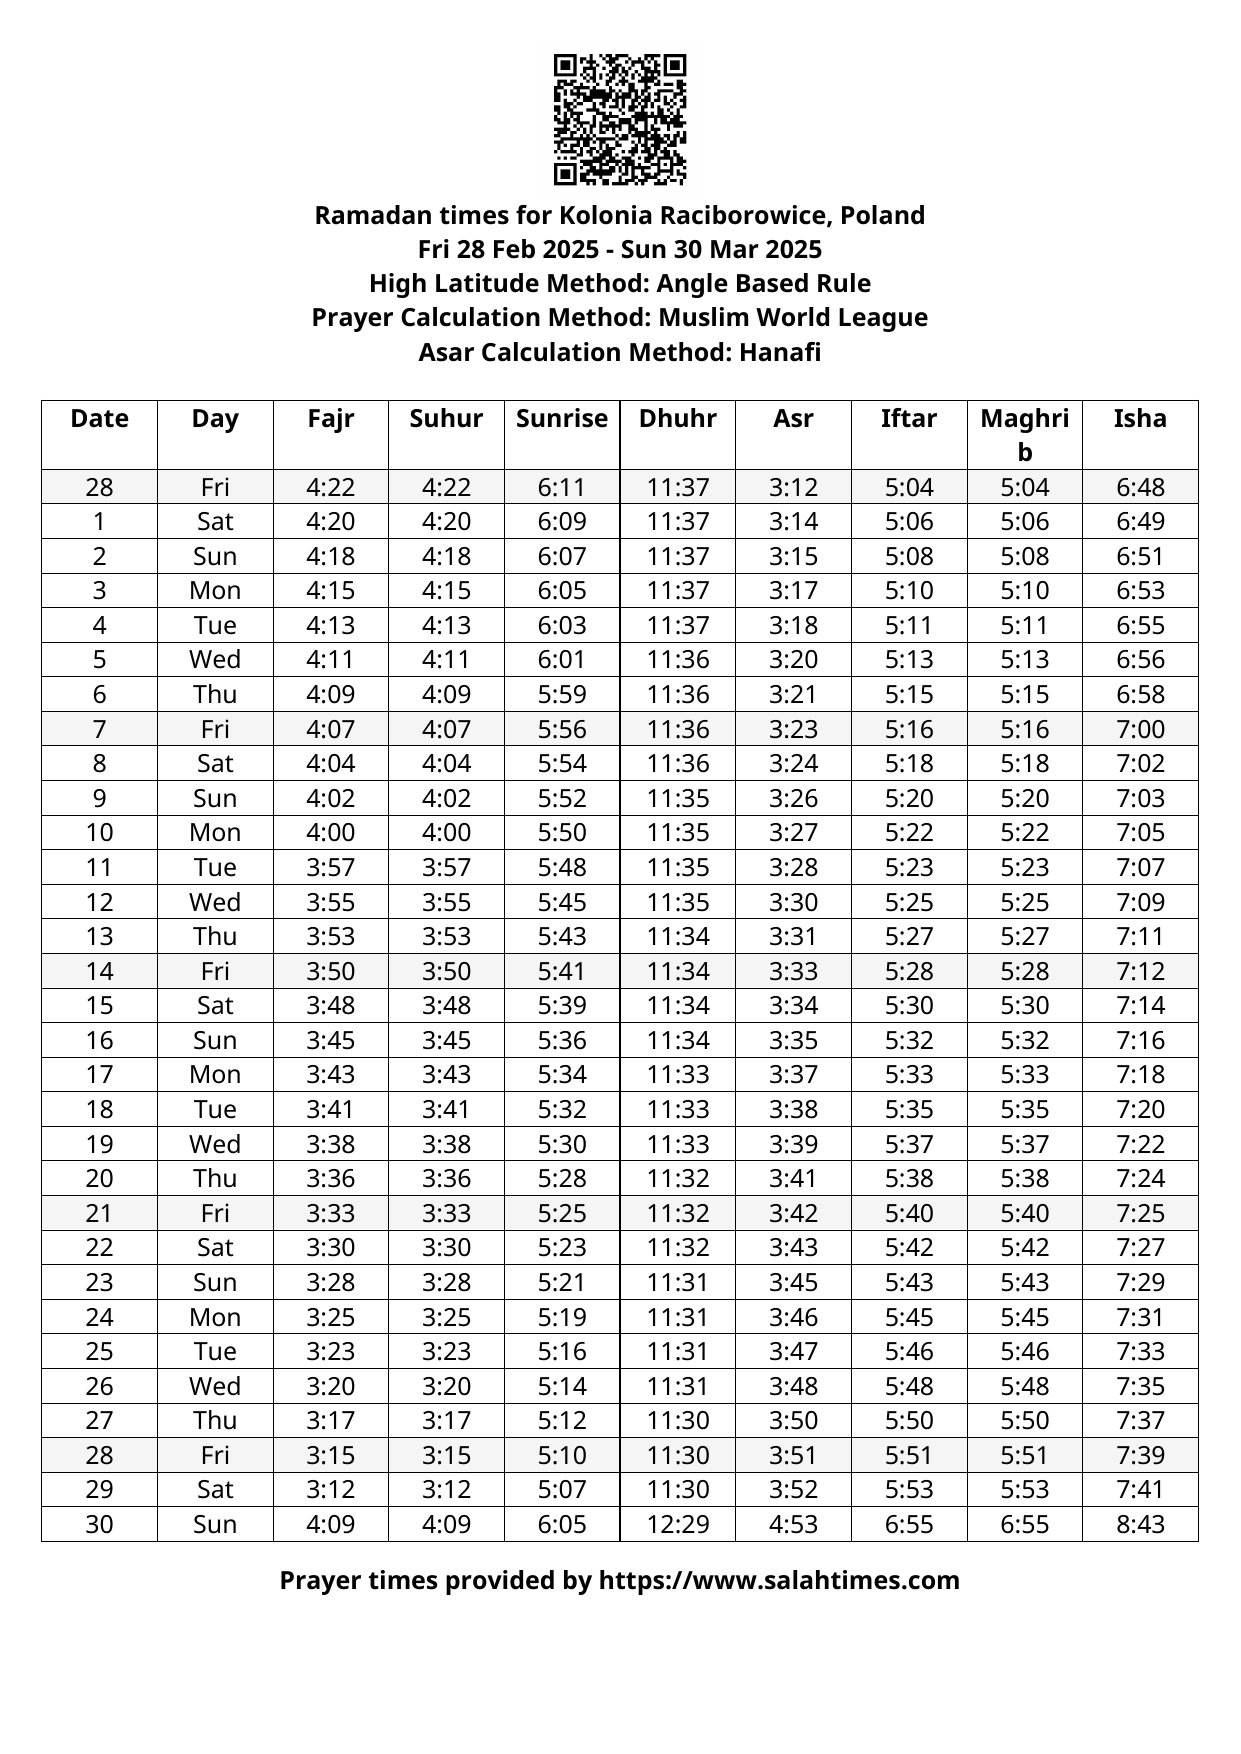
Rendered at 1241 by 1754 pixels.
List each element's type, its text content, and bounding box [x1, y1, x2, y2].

table_cell 7:27 [1083, 1231, 1198, 1264]
table_cell 3:12 [736, 470, 851, 503]
table_cell 11:37 [621, 608, 735, 642]
table_cell 11:31 [621, 1300, 735, 1333]
table_cell Tue [158, 850, 273, 884]
table_cell 7:31 [1083, 1300, 1198, 1333]
table_cell 5:13 [852, 643, 967, 676]
table_cell 11:33 [621, 1058, 735, 1091]
table_cell 4:00 [274, 816, 388, 849]
table_cell 5:48 [505, 850, 619, 884]
table_cell 7:03 [1083, 781, 1198, 814]
table_header Fajr [274, 401, 388, 469]
table_cell 11:36 [621, 677, 735, 711]
table_cell 5:37 [968, 1127, 1082, 1160]
table_cell 6:55 [852, 1507, 967, 1541]
table_cell 3:28 [389, 1265, 504, 1299]
table_cell 4:07 [389, 712, 504, 745]
table_cell 6:11 [505, 470, 619, 503]
table_cell 5:51 [852, 1438, 967, 1472]
table_cell 7:41 [1083, 1473, 1198, 1506]
table_cell 3:46 [736, 1300, 851, 1333]
table_cell 3:20 [389, 1369, 504, 1402]
table_cell Sat [158, 504, 273, 538]
table_cell 5:23 [505, 1231, 619, 1264]
table_cell 6:05 [505, 1507, 619, 1541]
table_cell 6:56 [1083, 643, 1198, 676]
table_cell 3:15 [736, 539, 851, 572]
table_cell 3:41 [736, 1161, 851, 1195]
table_cell 7:05 [1083, 816, 1198, 849]
table_cell 3:26 [736, 781, 851, 814]
table_cell 3:21 [736, 677, 851, 711]
text Ramadan times for Kolonia Raciborowice, Poland [42, 198, 1198, 232]
table_cell 5:28 [505, 1161, 619, 1195]
table_cell 3:27 [736, 816, 851, 849]
table_cell 8 [42, 746, 157, 780]
table_cell Mon [158, 1058, 273, 1091]
table_cell 4:09 [274, 677, 388, 711]
table_header Dhuhr [621, 401, 735, 469]
table_cell 3:30 [389, 1231, 504, 1264]
table_cell Tue [158, 1334, 273, 1368]
table_cell 5:46 [852, 1334, 967, 1368]
table_cell 5:28 [852, 954, 967, 987]
table_cell 5:30 [968, 989, 1082, 1022]
table_cell 5:34 [505, 1058, 619, 1091]
table_cell 6:48 [1083, 470, 1198, 503]
table_cell 5:53 [852, 1473, 967, 1506]
table_cell 3:28 [274, 1265, 388, 1299]
table_cell 12:29 [621, 1507, 735, 1541]
table_cell 3:45 [736, 1265, 851, 1299]
table_cell 11:31 [621, 1369, 735, 1402]
table_cell 11:33 [621, 1127, 735, 1160]
table_cell 5 [42, 643, 157, 676]
table_cell 5:12 [505, 1404, 619, 1437]
table_cell 6:55 [968, 1507, 1082, 1541]
table_cell Wed [158, 885, 273, 918]
table_cell 5:27 [852, 919, 967, 953]
table_cell 5:40 [852, 1196, 967, 1229]
table_cell 11:34 [621, 989, 735, 1022]
table_cell 4:20 [389, 504, 504, 538]
table_cell 4:09 [274, 1507, 388, 1541]
table_cell 3:18 [736, 608, 851, 642]
table_cell Wed [158, 643, 273, 676]
table_cell 5:32 [852, 1023, 967, 1057]
table_cell Thu [158, 677, 273, 711]
table_cell 11:32 [621, 1161, 735, 1195]
table_cell 3:23 [736, 712, 851, 745]
table_cell 4:13 [274, 608, 388, 642]
table_cell 11:36 [621, 746, 735, 780]
table_cell Sat [158, 1473, 273, 1506]
table_cell 3:50 [274, 954, 388, 987]
table_cell 5:35 [968, 1092, 1082, 1126]
table_cell 3:24 [736, 746, 851, 780]
table_cell 5:04 [968, 470, 1082, 503]
table_cell 11:35 [621, 781, 735, 814]
table_cell 11:30 [621, 1473, 735, 1506]
table_cell 3:42 [736, 1196, 851, 1229]
table_cell 5:38 [968, 1161, 1082, 1195]
table_cell 3:53 [389, 919, 504, 953]
table_cell 4:09 [389, 1507, 504, 1541]
table_cell 3:57 [389, 850, 504, 884]
table_cell 11:34 [621, 1023, 735, 1057]
table_cell Mon [158, 816, 273, 849]
table_cell 6:55 [1083, 608, 1198, 642]
table_cell 5:33 [968, 1058, 1082, 1091]
table_cell 3:43 [736, 1231, 851, 1264]
table_cell 7:37 [1083, 1404, 1198, 1437]
table_cell 3:15 [274, 1438, 388, 1472]
table_cell 11:31 [621, 1265, 735, 1299]
table_cell 5:41 [505, 954, 619, 987]
table_cell 14 [42, 954, 157, 987]
table_cell 5:25 [852, 885, 967, 918]
table_cell 5:42 [968, 1231, 1082, 1264]
table_cell 7:22 [1083, 1127, 1198, 1160]
table_cell 4:15 [389, 574, 504, 607]
table_cell 3 [42, 574, 157, 607]
table_cell 5:06 [968, 504, 1082, 538]
table_cell 3:20 [736, 643, 851, 676]
table_cell 15 [42, 989, 157, 1022]
table_cell 4:22 [274, 470, 388, 503]
table_cell 5:33 [852, 1058, 967, 1091]
table_cell 3:36 [274, 1161, 388, 1195]
table_cell Sun [158, 1507, 273, 1541]
table_cell 4:09 [389, 677, 504, 711]
table_cell 26 [42, 1369, 157, 1402]
table_cell 3:17 [274, 1404, 388, 1437]
table_cell 29 [42, 1473, 157, 1506]
table_cell 11:37 [621, 504, 735, 538]
table_cell 4:53 [736, 1507, 851, 1541]
table_cell 4:00 [389, 816, 504, 849]
table_cell 4:11 [274, 643, 388, 676]
table_cell 11:35 [621, 885, 735, 918]
table_cell 22 [42, 1231, 157, 1264]
table_cell Tue [158, 1092, 273, 1126]
table_cell 11:35 [621, 816, 735, 849]
table_cell 17 [42, 1058, 157, 1091]
table_cell 5:18 [852, 746, 967, 780]
table_cell 5:56 [505, 712, 619, 745]
text Asar Calculation Method: Hanafi [42, 334, 1198, 368]
table_cell 5:13 [968, 643, 1082, 676]
table_cell 7:39 [1083, 1438, 1198, 1472]
table_cell 11:33 [621, 1092, 735, 1126]
picture [542, 41, 699, 198]
table_cell 5:59 [505, 677, 619, 711]
table_cell 7:00 [1083, 712, 1198, 745]
table_cell 5:37 [852, 1127, 967, 1160]
table_cell 6:51 [1083, 539, 1198, 572]
table_cell Fri [158, 954, 273, 987]
table_cell 11:32 [621, 1231, 735, 1264]
table_cell 4:07 [274, 712, 388, 745]
table_cell 28 [42, 1438, 157, 1472]
table_cell 3:14 [736, 504, 851, 538]
table_cell 5:43 [505, 919, 619, 953]
text Prayer times provided by https://www.salahtimes.com [42, 1563, 1198, 1597]
table_cell 3:15 [389, 1438, 504, 1472]
table_cell 5:11 [852, 608, 967, 642]
table_cell 3:20 [274, 1369, 388, 1402]
table_cell 3:38 [736, 1092, 851, 1126]
table_cell Sun [158, 781, 273, 814]
table_cell 3:38 [389, 1127, 504, 1160]
table_cell 6:03 [505, 608, 619, 642]
table_cell 3:41 [389, 1092, 504, 1126]
table_cell 5:27 [968, 919, 1082, 953]
table_cell 30 [42, 1507, 157, 1541]
table_cell 5:16 [852, 712, 967, 745]
table_cell 3:33 [736, 954, 851, 987]
table_cell 5:08 [852, 539, 967, 572]
table_cell 11:34 [621, 954, 735, 987]
table_cell Sun [158, 1265, 273, 1299]
table_cell 5:22 [852, 816, 967, 849]
table_cell 5:15 [852, 677, 967, 711]
table_cell 7:24 [1083, 1161, 1198, 1195]
table_cell 5:25 [968, 885, 1082, 918]
table_cell 5:45 [505, 885, 619, 918]
table_cell 5:10 [505, 1438, 619, 1472]
table_cell 5:08 [968, 539, 1082, 572]
text Prayer Calculation Method: Muslim World League [42, 300, 1198, 334]
table_cell 6:49 [1083, 504, 1198, 538]
table_cell 3:47 [736, 1334, 851, 1368]
table_cell 3:48 [736, 1369, 851, 1402]
table_cell 7:09 [1083, 885, 1198, 918]
table_cell 6:05 [505, 574, 619, 607]
table_cell Fri [158, 1438, 273, 1472]
table_cell 3:23 [274, 1334, 388, 1368]
table_cell Sat [158, 1231, 273, 1264]
table_header Iftar [852, 401, 967, 469]
table_cell 11 [42, 850, 157, 884]
table_cell 5:10 [852, 574, 967, 607]
table_cell 5:46 [968, 1334, 1082, 1368]
table_cell 3:28 [736, 850, 851, 884]
table_cell 5:07 [505, 1473, 619, 1506]
table_cell 3:45 [389, 1023, 504, 1057]
table_cell 3:41 [274, 1092, 388, 1126]
table_cell 19 [42, 1127, 157, 1160]
table_cell 5:38 [852, 1161, 967, 1195]
table_cell 11:34 [621, 919, 735, 953]
text Fri 28 Feb 2025 - Sun 30 Mar 2025 [42, 232, 1198, 266]
table_cell 5:20 [968, 781, 1082, 814]
table_cell 3:43 [274, 1058, 388, 1091]
table_cell 3:38 [274, 1127, 388, 1160]
table_cell Sat [158, 746, 273, 780]
table_cell Wed [158, 1127, 273, 1160]
table_cell 4:20 [274, 504, 388, 538]
table_cell Mon [158, 574, 273, 607]
table_cell 3:25 [389, 1300, 504, 1333]
table_cell 5:32 [505, 1092, 619, 1126]
table_cell 5:28 [968, 954, 1082, 987]
table_cell 5:53 [968, 1473, 1082, 1506]
table_cell 3:57 [274, 850, 388, 884]
table_cell Thu [158, 1161, 273, 1195]
table_cell 6:07 [505, 539, 619, 572]
table_cell 7:11 [1083, 919, 1198, 953]
table_cell 5:22 [968, 816, 1082, 849]
table_cell 4:13 [389, 608, 504, 642]
table_cell 3:35 [736, 1023, 851, 1057]
table_cell 4:04 [389, 746, 504, 780]
table_cell 5:21 [505, 1265, 619, 1299]
table_header Date [42, 401, 157, 469]
table_cell 5:20 [852, 781, 967, 814]
table_cell 5:54 [505, 746, 619, 780]
table_cell 5:32 [968, 1023, 1082, 1057]
table_cell 6:58 [1083, 677, 1198, 711]
table_cell 7:35 [1083, 1369, 1198, 1402]
table_cell Mon [158, 1300, 273, 1333]
table_cell 4:18 [389, 539, 504, 572]
table_cell 3:55 [389, 885, 504, 918]
table_cell 5:43 [968, 1265, 1082, 1299]
table_cell 3:33 [389, 1196, 504, 1229]
table_cell 5:50 [852, 1404, 967, 1437]
table_cell 5:23 [852, 850, 967, 884]
table_cell 5:48 [968, 1369, 1082, 1402]
table_cell 7:25 [1083, 1196, 1198, 1229]
table_cell 7:18 [1083, 1058, 1198, 1091]
table_cell 4:04 [274, 746, 388, 780]
table_cell 4:02 [389, 781, 504, 814]
table_cell 3:50 [389, 954, 504, 987]
table_cell 3:17 [389, 1404, 504, 1437]
table_cell Tue [158, 608, 273, 642]
table_header Asr [736, 401, 851, 469]
table_cell 3:50 [736, 1404, 851, 1437]
table_cell 7:07 [1083, 850, 1198, 884]
table_cell 5:40 [968, 1196, 1082, 1229]
table_cell 7 [42, 712, 157, 745]
table_cell 4:11 [389, 643, 504, 676]
table_cell Thu [158, 919, 273, 953]
table_cell 11:30 [621, 1404, 735, 1437]
table_cell 5:51 [968, 1438, 1082, 1472]
table_header Maghrib [968, 401, 1082, 469]
table_cell 5:36 [505, 1023, 619, 1057]
table_cell 13 [42, 919, 157, 953]
table_cell Thu [158, 1404, 273, 1437]
table_cell 11:36 [621, 712, 735, 745]
table_cell 21 [42, 1196, 157, 1229]
table_cell 5:45 [852, 1300, 967, 1333]
table_cell 3:43 [389, 1058, 504, 1091]
table_cell 5:23 [968, 850, 1082, 884]
table_cell Wed [158, 1369, 273, 1402]
table_cell 5:16 [968, 712, 1082, 745]
table_cell 3:30 [274, 1231, 388, 1264]
table_cell 11:35 [621, 850, 735, 884]
table_cell 3:17 [736, 574, 851, 607]
table_cell 28 [42, 470, 157, 503]
table_header Suhur [389, 401, 504, 469]
table_cell 11:32 [621, 1196, 735, 1229]
table_cell 4:22 [389, 470, 504, 503]
table_cell 5:16 [505, 1334, 619, 1368]
table_cell 5:39 [505, 989, 619, 1022]
table_cell 5:52 [505, 781, 619, 814]
table_header Sunrise [505, 401, 619, 469]
table_cell 7:29 [1083, 1265, 1198, 1299]
table_cell 7:12 [1083, 954, 1198, 987]
table_cell 5:42 [852, 1231, 967, 1264]
table_header Isha [1083, 401, 1198, 469]
table_cell 5:10 [968, 574, 1082, 607]
table_cell 7:16 [1083, 1023, 1198, 1057]
table_cell 3:33 [274, 1196, 388, 1229]
table_cell Sat [158, 989, 273, 1022]
table_cell Fri [158, 712, 273, 745]
table_cell Fri [158, 1196, 273, 1229]
table_cell 7:33 [1083, 1334, 1198, 1368]
table_cell 3:34 [736, 989, 851, 1022]
table_cell 6:01 [505, 643, 619, 676]
table_cell 11:37 [621, 470, 735, 503]
table_cell 5:30 [505, 1127, 619, 1160]
table_cell 7:02 [1083, 746, 1198, 780]
table_cell 11:36 [621, 643, 735, 676]
table_cell 5:14 [505, 1369, 619, 1402]
table_cell 27 [42, 1404, 157, 1437]
table_cell Sun [158, 539, 273, 572]
table_cell 5:48 [852, 1369, 967, 1402]
table_cell 3:55 [274, 885, 388, 918]
table_header Day [158, 401, 273, 469]
table_cell 11:37 [621, 574, 735, 607]
table_cell 4 [42, 608, 157, 642]
table_cell 5:45 [968, 1300, 1082, 1333]
table_cell 3:48 [274, 989, 388, 1022]
table_cell 6 [42, 677, 157, 711]
table_cell 10 [42, 816, 157, 849]
text High Latitude Method: Angle Based Rule [42, 266, 1198, 300]
table_cell 11:31 [621, 1334, 735, 1368]
table_cell 3:53 [274, 919, 388, 953]
table_cell 6:09 [505, 504, 619, 538]
table_cell 7:14 [1083, 989, 1198, 1022]
table_cell 3:45 [274, 1023, 388, 1057]
table_cell 3:31 [736, 919, 851, 953]
table_cell 8:43 [1083, 1507, 1198, 1541]
table_cell 3:23 [389, 1334, 504, 1368]
table_cell 3:25 [274, 1300, 388, 1333]
table_cell 3:37 [736, 1058, 851, 1091]
table_cell 5:25 [505, 1196, 619, 1229]
table_cell 3:36 [389, 1161, 504, 1195]
table_cell 3:48 [389, 989, 504, 1022]
table_cell 3:12 [274, 1473, 388, 1506]
table_cell 3:52 [736, 1473, 851, 1506]
table_cell 5:50 [968, 1404, 1082, 1437]
table_cell 5:50 [505, 816, 619, 849]
table_cell 11:37 [621, 539, 735, 572]
table_cell 25 [42, 1334, 157, 1368]
table_cell 3:12 [389, 1473, 504, 1506]
table_cell 18 [42, 1092, 157, 1126]
table_cell 11:30 [621, 1438, 735, 1472]
table_cell 5:04 [852, 470, 967, 503]
table_cell 6:53 [1083, 574, 1198, 607]
table_cell 20 [42, 1161, 157, 1195]
table_cell 7:20 [1083, 1092, 1198, 1126]
table_cell 9 [42, 781, 157, 814]
table_cell 5:19 [505, 1300, 619, 1333]
table_cell 2 [42, 539, 157, 572]
table_cell 3:51 [736, 1438, 851, 1472]
table_cell 4:02 [274, 781, 388, 814]
table_cell 5:30 [852, 989, 967, 1022]
table_cell 3:30 [736, 885, 851, 918]
table_cell 5:11 [968, 608, 1082, 642]
table_cell 23 [42, 1265, 157, 1299]
table_cell Fri [158, 470, 273, 503]
table_cell 5:06 [852, 504, 967, 538]
table_cell 4:18 [274, 539, 388, 572]
table_cell 5:35 [852, 1092, 967, 1126]
table_cell 3:39 [736, 1127, 851, 1160]
table_cell 24 [42, 1300, 157, 1333]
table_cell 16 [42, 1023, 157, 1057]
table_cell Sun [158, 1023, 273, 1057]
table_cell 4:15 [274, 574, 388, 607]
table_cell 1 [42, 504, 157, 538]
table_cell 12 [42, 885, 157, 918]
table_cell 5:43 [852, 1265, 967, 1299]
table_cell 5:18 [968, 746, 1082, 780]
table_cell 5:15 [968, 677, 1082, 711]
